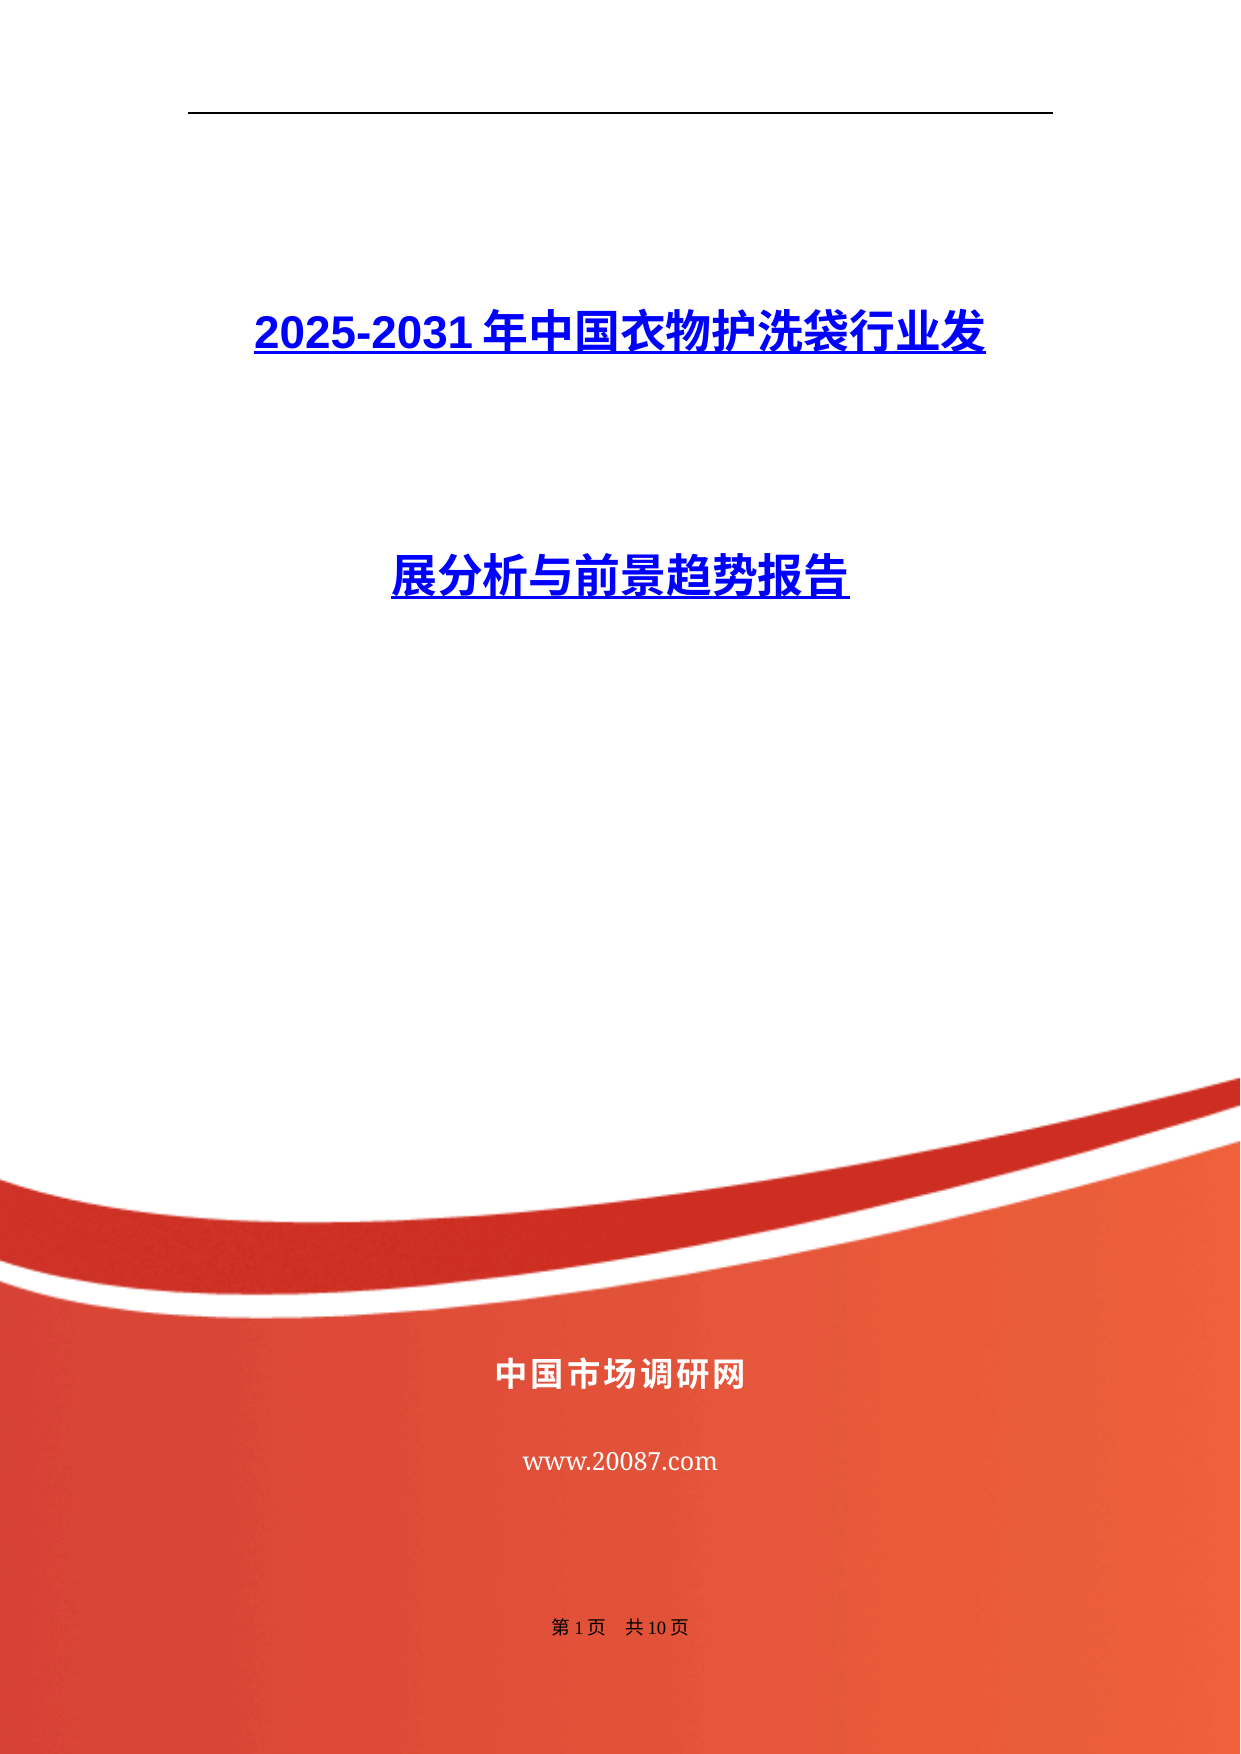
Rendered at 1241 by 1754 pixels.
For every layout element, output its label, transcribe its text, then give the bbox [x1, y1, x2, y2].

picture [0, 1006, 1241, 1754]
subtitle 中国市场调研网 [187, 1339, 1053, 1404]
table_header 2025-2031年中国衣物护洗袋行业发展分析与前景趋势报告 [188, 207, 1053, 773]
text www.20087.com [187, 1428, 1053, 1493]
